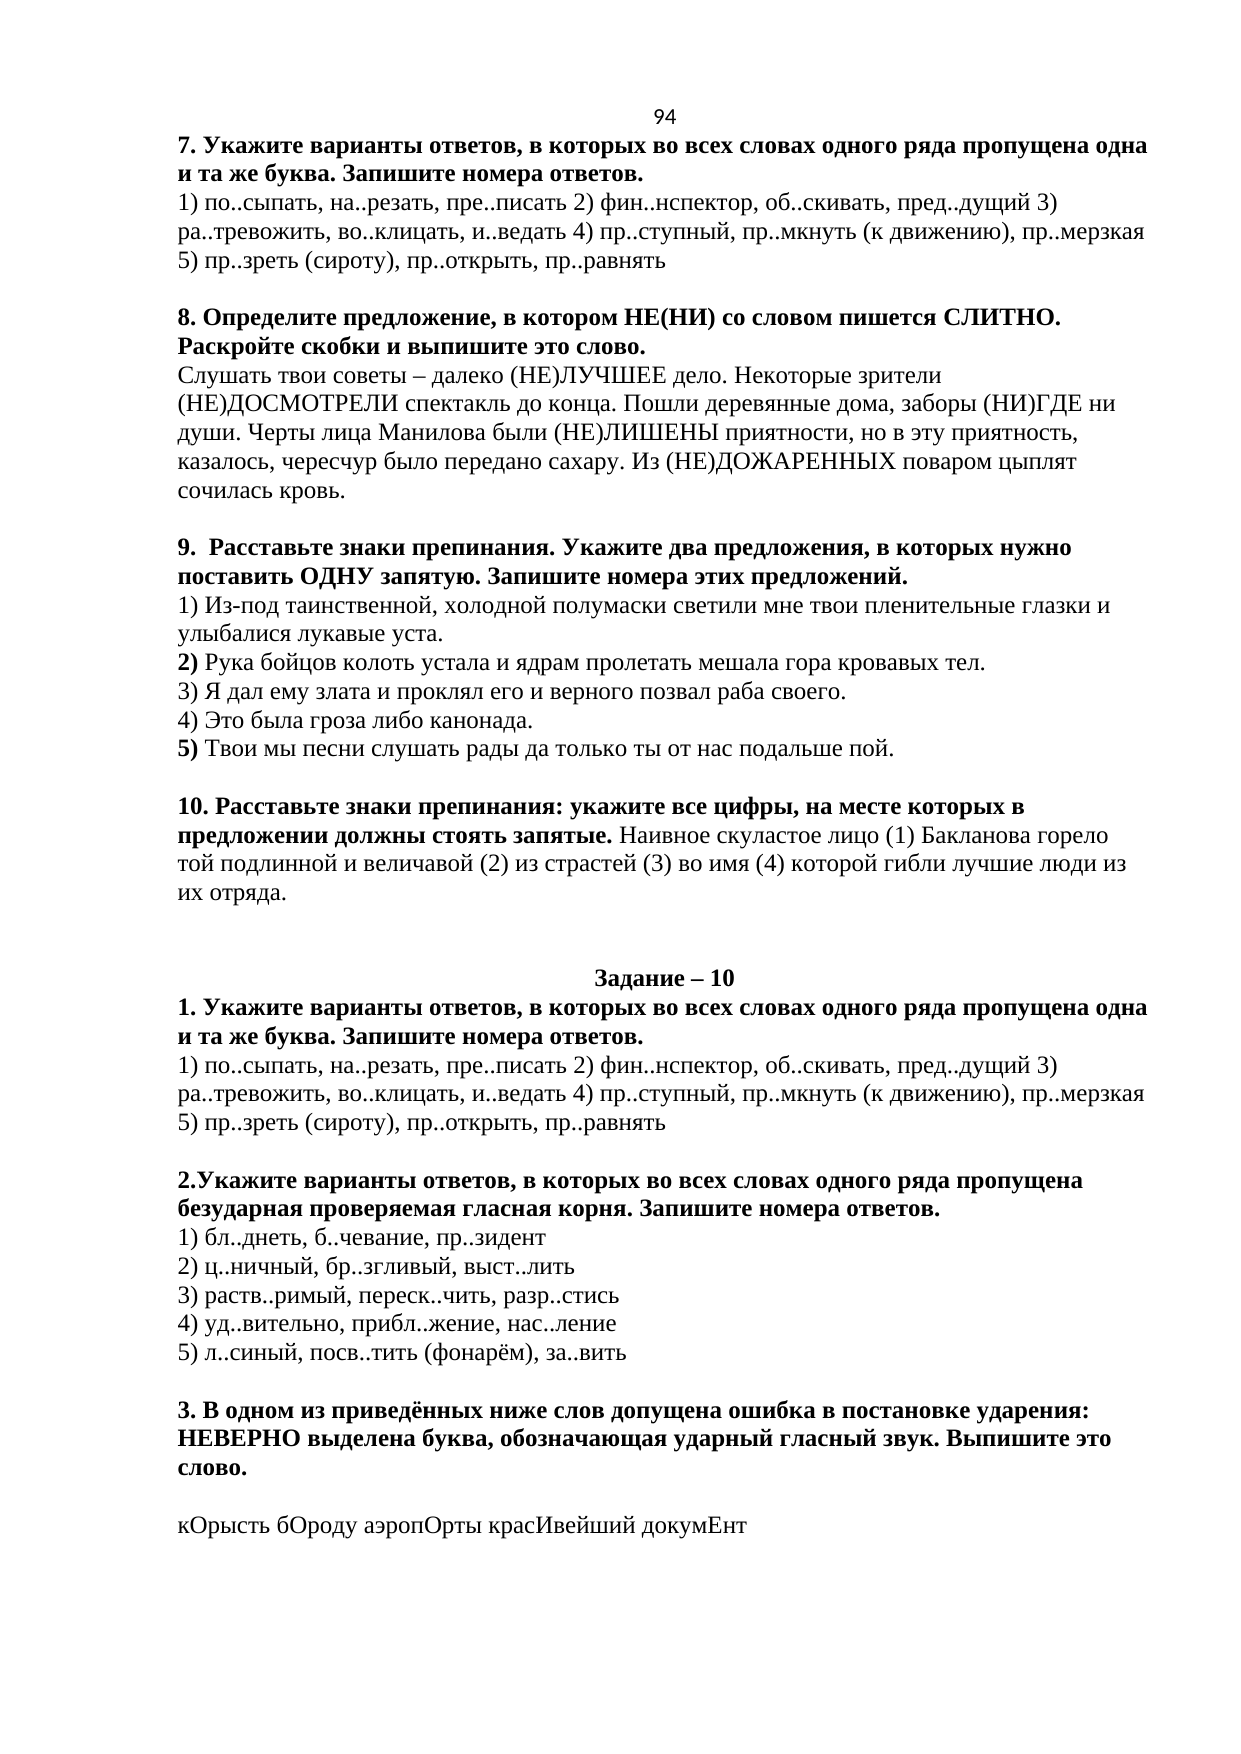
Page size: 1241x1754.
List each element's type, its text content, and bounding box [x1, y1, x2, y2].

text 1) по..сыпать, на..резать, пре..писать 2) фин..нспектор, об..скивать, пред..дущий 3) ра..тревожить, во..клицать, и..ведать 4) пр..ступный, пр..мкнуть (к движению), пр..мерзкая 5) пр..зреть (сироту), пр..открыть, пр..равнять [177, 187, 1152, 273]
text Слушать твои советы – далеко (НЕ)ЛУЧШЕЕ дело. Некоторые зрители (НЕ)ДОСМОТРЕЛИ спектакль до конца. Пошли деревянные дома, заборы (НИ)ГДЕ ни души. Черты лица Манилова были (НЕ)ЛИШЕНЫ приятности, но в эту приятность, казалось, чересчур было передано сахару. Из (НЕ)ДОЖАРЕННЫХ поваром цыплят сочилась кровь. [177, 360, 1152, 503]
text 1. Укажите варианты ответов, в которых во всех словах одного ряда пропущена одна и та же буква. Запишите номера ответов. [177, 992, 1152, 1050]
text 7. Укажите варианты ответов, в которых во всех словах одного ряда пропущена одна и та же буква. Запишите номера ответов. [177, 130, 1152, 187]
text 8. Определите предложение, в котором НЕ(НИ) со словом пишется СЛИТНО. Раскройте скобки и выпишите это слово. [177, 302, 1152, 360]
text 2) Рука бойцов колоть устала и ядрам пролетать мешала гора кровавых тел. [177, 647, 1152, 676]
text 10. Расставьте знаки препинания: укажите все цифры, на месте которых в предложении должны стоять запятые. Наивное скуластое лицо (1) Бакланова горело той подлинной и величавой (2) из страстей (3) во имя (4) которой гибли лучшие люди из их отряда. [177, 791, 1152, 906]
text 3. В одном из приведённых ниже слов допущена ошибка в постановке ударения: НЕВЕРНО выделена буква, обозначающая ударный гласный звук. Выпишите это слово. [177, 1395, 1152, 1481]
text 1) Из-под таинственной, холодной полумаски светили мне твои пленительные глазки и улыбалися лукавые уста. [177, 590, 1152, 647]
text 2.Укажите варианты ответов, в которых во всех словах одного ряда пропущена безударная проверяемая гласная корня. Запишите номера ответов. [177, 1165, 1152, 1222]
text 4) уд..вительно, прибл..жение, нас..ление [177, 1308, 1152, 1337]
text Задание – 10 [177, 963, 1152, 992]
text 9. Расставьте знаки препинания. Укажите два предложения, в которых нужно поставить ОДНУ запятую. Запишите номера этих предложений. [177, 532, 1152, 590]
text 1) по..сыпать, на..резать, пре..писать 2) фин..нспектор, об..скивать, пред..дущий 3) ра..тревожить, во..клицать, и..ведать 4) пр..ступный, пр..мкнуть (к движению), пр..мерзкая 5) пр..зреть (сироту), пр..открыть, пр..равнять [177, 1050, 1152, 1136]
text 5) Твои мы песни слушать рады да только ты от нас подальше пой. [177, 733, 1152, 762]
text 1) бл..днеть, б..чевание, пр..зидент [177, 1222, 1152, 1251]
text 2) ц..ничный, бр..згливый, выст..лить [177, 1251, 1152, 1280]
text 4) Это была гроза либо канонада. [177, 705, 1152, 733]
text 3) Я дал ему злата и проклял его и верного позвал раба своего. [177, 676, 1152, 705]
text кОрысть бОроду аэропОрты красИвейший докумЕнт [177, 1510, 1152, 1538]
text 5) л..синый, посв..тить (фонарём), за..вить [177, 1337, 1152, 1366]
text 3) раств..римый, переск..чить, разр..стись [177, 1280, 1152, 1308]
